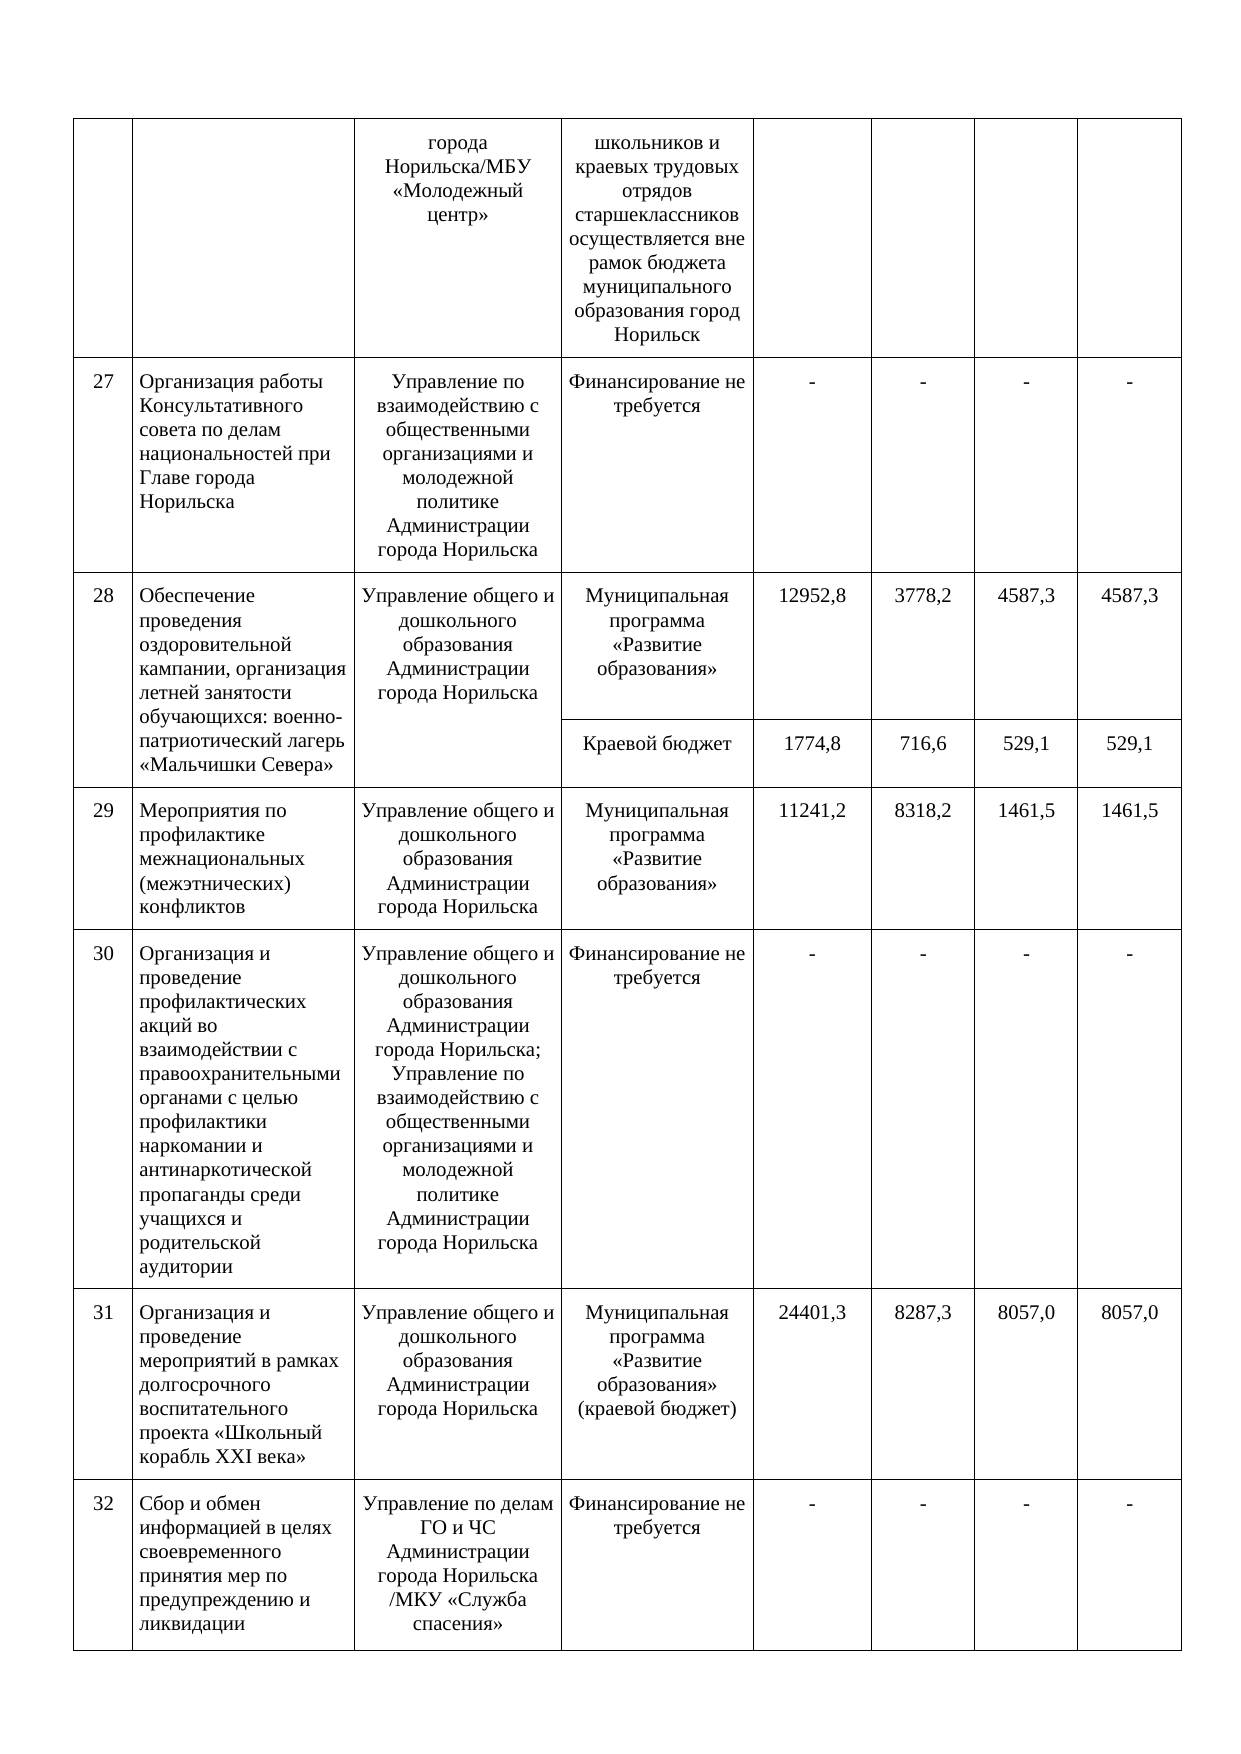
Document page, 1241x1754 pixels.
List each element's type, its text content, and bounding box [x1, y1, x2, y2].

table_cell 11241,2 [754, 788, 871, 929]
table_cell 716,6 [872, 720, 974, 787]
table_cell - [754, 119, 871, 357]
table_cell 24401,3 [754, 1289, 871, 1479]
table_cell - [1078, 1480, 1181, 1649]
table_cell - [754, 358, 871, 572]
table_cell Краевой бюджет [562, 720, 753, 787]
table_cell 529,1 [1078, 720, 1181, 787]
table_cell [562, 1480, 753, 1649]
table_cell - [754, 930, 871, 1288]
table_cell - [975, 1480, 1077, 1649]
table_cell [133, 1480, 354, 1649]
table_cell 529,1 [975, 720, 1077, 787]
table_cell Финансирование не требуется [562, 358, 753, 572]
table_cell Муниципальная программа «Развитие образования» [562, 788, 753, 929]
table_cell - [1078, 930, 1181, 1288]
table_cell - [872, 358, 974, 572]
table_cell 1461,5 [1078, 788, 1181, 929]
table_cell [355, 1480, 561, 1649]
table_cell Обеспечение проведения оздоровительной кампании, организация летней занятости обучающихся: военно-патриотический лагерь «Мальчишки Севера» [133, 573, 354, 787]
table_cell Мероприятия по профилактике межнациональных (межэтнических) конфликтов [133, 788, 354, 929]
table_cell - [872, 930, 974, 1288]
table_cell Управление общего и дошкольного образования Администрации города Норильска; Управление по взаимодействию с общественными организациями и молодежной политике Администрации города Норильска [355, 930, 561, 1288]
table_cell 8057,0 [1078, 1289, 1181, 1479]
table_cell - [1078, 358, 1181, 572]
table_cell 4587,3 [975, 573, 1077, 719]
table_cell Управление по взаимодействию с общественными организациями и молодежной политике Администрации города Норильска [355, 358, 561, 572]
table_cell Организация работы Консультативного совета по делам национальностей при Главе города Норильска [133, 358, 354, 572]
table_cell - [872, 119, 974, 357]
table_cell Организация и проведение мероприятий в рамках долгосрочного воспитательного проекта «Школьный корабль XXI века» [133, 1289, 354, 1479]
table_cell Финансирование не требуется [562, 930, 753, 1288]
table_cell 29 [74, 788, 132, 929]
table_cell 28 [74, 573, 132, 787]
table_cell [562, 119, 753, 357]
table_cell 3778,2 [872, 573, 974, 719]
table_cell 8057,0 [975, 1289, 1077, 1479]
table_cell 31 [74, 1289, 132, 1479]
table_cell 1774,8 [754, 720, 871, 787]
table_cell Муниципальная программа «Развитие образования» (краевой бюджет) [562, 1289, 753, 1479]
table_cell Муниципальная программа «Развитие образования» [562, 573, 753, 719]
table_cell 1461,5 [975, 788, 1077, 929]
table_cell - [1078, 119, 1181, 357]
table_cell 12952,8 [754, 573, 871, 719]
table_cell - [872, 1480, 974, 1649]
table_cell - [754, 1480, 871, 1649]
table_cell 4587,3 [1078, 573, 1181, 719]
table_cell 8287,3 [872, 1289, 974, 1479]
table_cell Управление общего и дошкольного образования Администрации города Норильска [355, 788, 561, 929]
table_cell - [975, 358, 1077, 572]
table_cell - [975, 119, 1077, 357]
table_cell Организация и проведение профилактических акций во взаимодействии с правоохранительными органами с целью профилактики наркомании и антинаркотической пропаганды среди учащихся и родительской аудитории [133, 930, 354, 1288]
table_cell Управление общего и дошкольного образования Администрации города Норильска [355, 1289, 561, 1479]
table_cell 8318,2 [872, 788, 974, 929]
table_cell Управление общего и дошкольного образования Администрации города Норильска [355, 573, 561, 787]
table_cell 30 [74, 930, 132, 1288]
table_cell - [975, 930, 1077, 1288]
table_cell 32 [74, 1480, 132, 1649]
table_cell 27 [74, 358, 132, 572]
